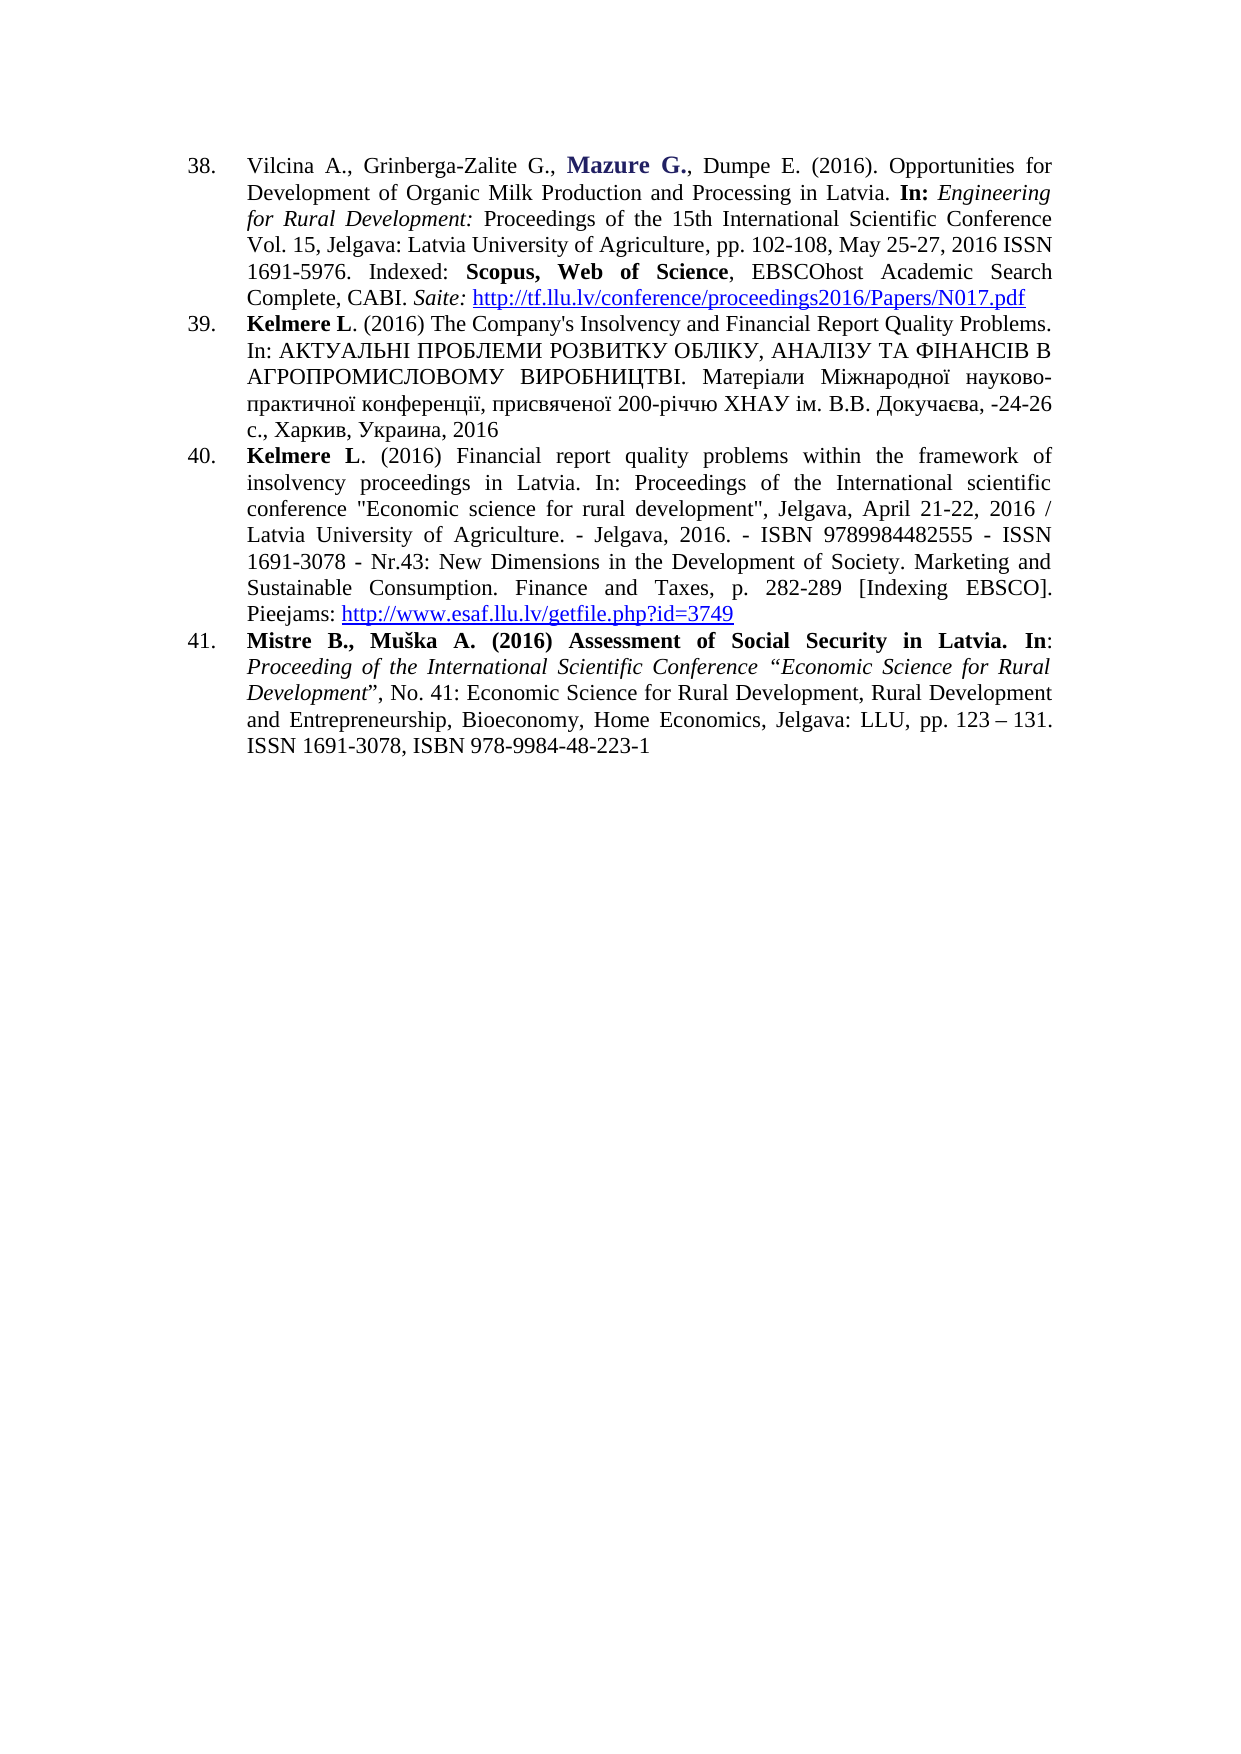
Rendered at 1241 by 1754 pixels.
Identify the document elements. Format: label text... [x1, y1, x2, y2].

list Mistre B., Muška A. (2016) Assessment of Social Security in Latvia. In: Proceeding of the International Scientific Conference “Economic Science for Rural Development”, No. 41: Economic Science for Rural Development, Rural Development and Entrepreneurship, Bioeconomy, Home Economics, Jelgava: LLU, pp. 123 – 131. ISSN 1691-3078, ISBN 978-9984-48-223-1 [187, 627, 1053, 758]
list Vilcina A., Grinberga-Zalite G., Mazure G., Dumpe E. (2016). Opportunities for Development of Organic Milk Production and Processing in Latvia. In: Engineering for Rural Development: Proceedings of the 15th International Scientific Conference Vol. 15, Jelgava: Latvia University of Agriculture, pp. 102-108, May 25-27, 2016 ISSN 1691-5976. Indexed: Scopus, Web of Science, EBSCOhost Academic Search Complete, CABI. Saite: http://tf.llu.lv/conference/proceedings2016/Papers/N017.pdf [187, 150, 1053, 311]
list Kelmere L. (2016) The Company's Insolvency and Financial Report Quality Problems. In: АКТУАЛЬНІ ПРОБЛЕМИ РОЗВИТКУ ОБЛІКУ, АНАЛІЗУ ТА ФІНАНСІВ В АГРОПРОМИСЛОВОМУ ВИРОБНИЦТВІ. Матеріали Міжнародної науково-практичної конференції, присвяченої 200-річчю ХНАУ ім. В.В. Докучаєва, -24-26 с., Харкив, Украина, 2016 [187, 311, 1053, 442]
list Kelmere L. (2016) Financial report quality problems within the framework of insolvency proceedings in Latvia. In: Proceedings of the International scientific conference "Economic science for rural development", Jelgava, April 21-22, 2016 / Latvia University of Agriculture. - Jelgava, 2016. - ISBN 9789984482555 - ISSN 1691-3078 - Nr.43: New Dimensions in the Development of Society. Marketing and Sustainable Consumption. Finance and Taxes, p. 282-289 [Indexing EBSCO]. Pieejams: http://www.esaf.llu.lv/getfile.php?id=3749 [187, 442, 1053, 627]
